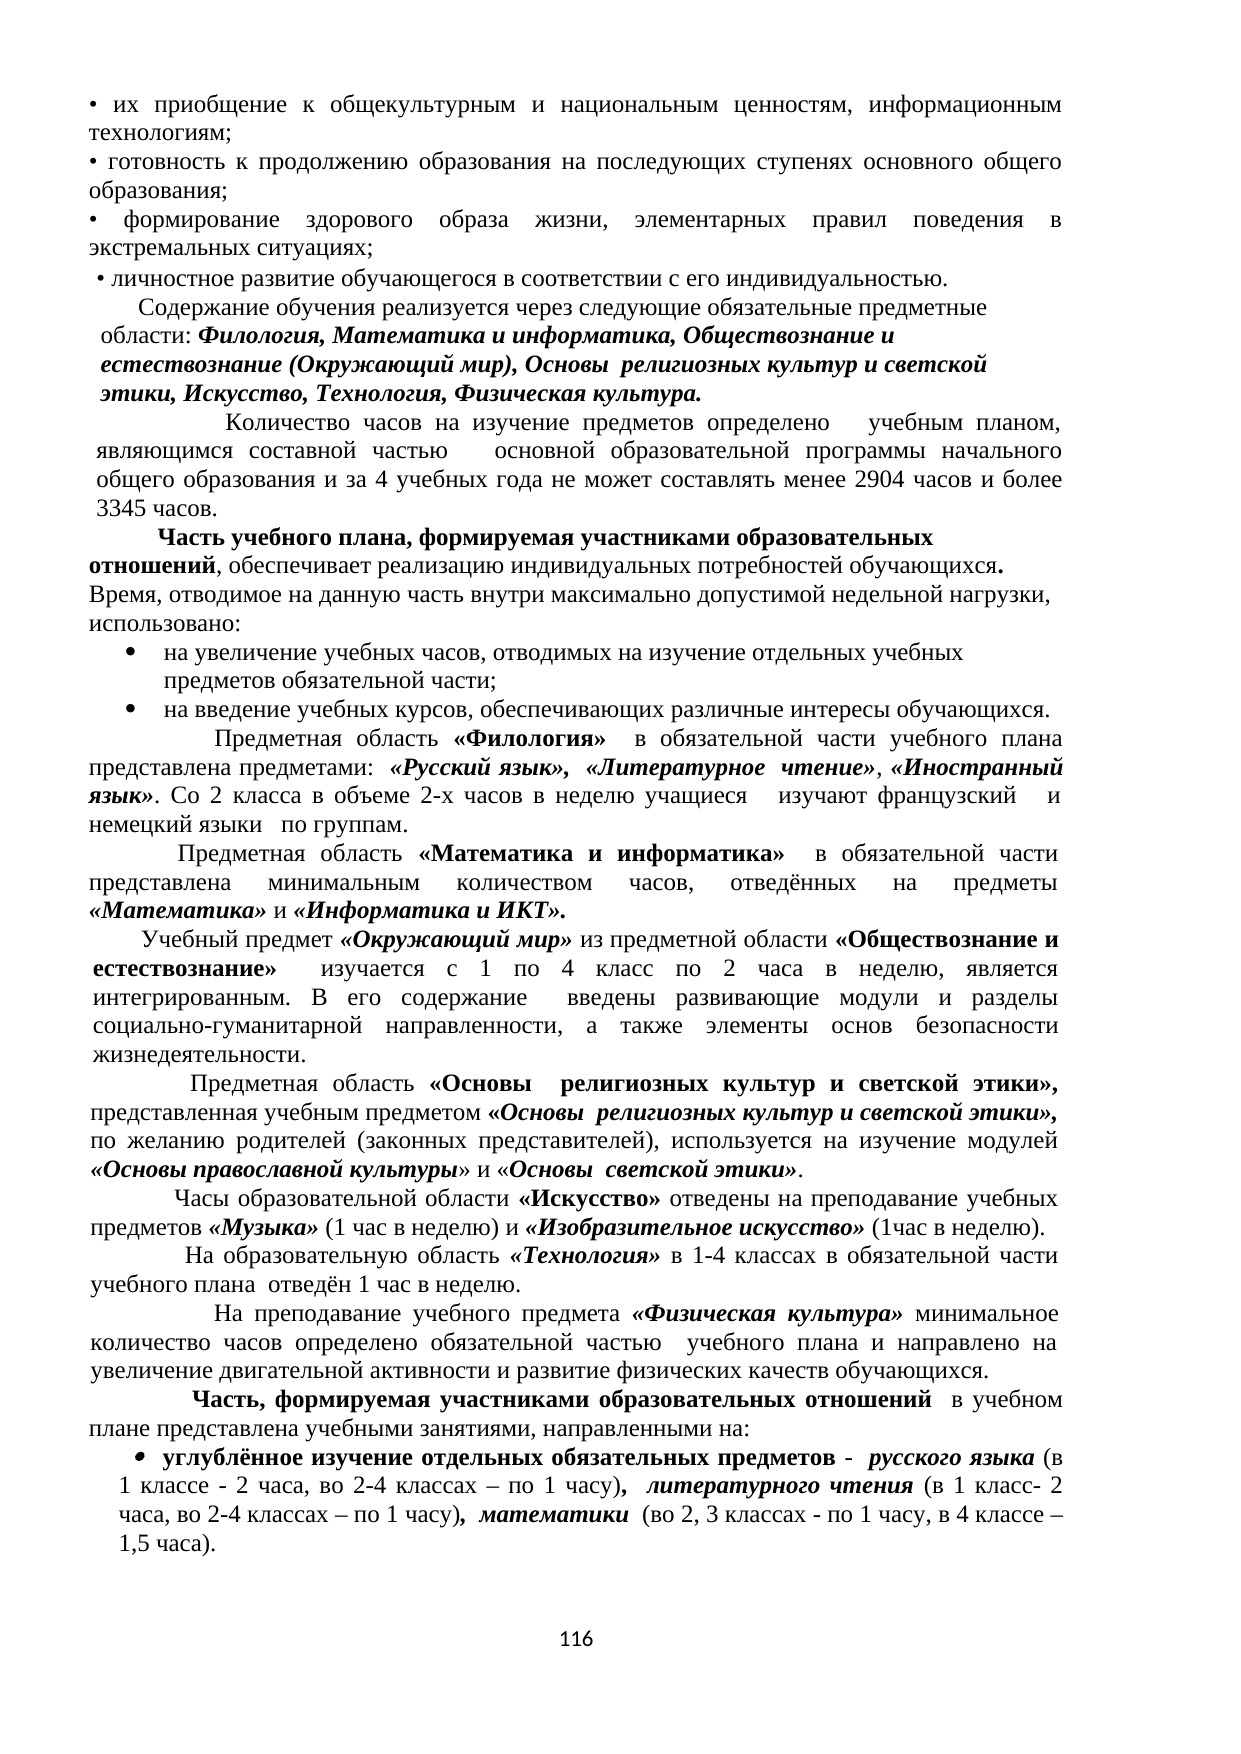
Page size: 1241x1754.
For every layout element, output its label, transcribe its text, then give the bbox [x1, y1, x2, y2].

text Учебный предмет «Окружающий мир» из предметной области «Обществознание и естествознание» изучается с 1 по 4 класс по 2 часа в неделю, является интегрированным. В его содержание введены развивающие модули и разделы социально-гуманитарной направленности, а также элементы основ безопасности жизнедеятельности. [93, 924, 1059, 1068]
text • личностное развитие обучающегося в соответствии с его индивидуальностью. [96, 263, 1063, 292]
list углублённое изучение отдельных обязательных предметов - русского языка (в 1 классе - 2 часа, во 2-4 классах – по 1 часу), литературного чтения (в 1 класс- 2 часа, во 2-4 классах – по 1 часу), математики (во 2, 3 классах - по 1 часу, в 4 классе – 1,5 часа). [118, 1442, 1063, 1557]
text Предметная область «Филология» в обязательной части учебного плана представлена предметами: «Русский язык», «Литературное чтение», «Иностранный язык». Со 2 класса в объеме 2-х часов в неделю учащиеся изучают французский и немецкий языки по группам. [89, 723, 1063, 838]
list на введение учебных курсов, обеспечивающих различные интересы обучающихся. [126, 694, 1063, 723]
text • готовность к продолжению образования на последующих ступенях основного общего образования; [89, 146, 1063, 204]
text • их приобщение к общекультурным и национальным ценностям, информационным технологиям; [89, 89, 1063, 146]
text Предметная область «Основы религиозных культур и светской этики», представленная учебным предметом «Основы религиозных культур и светской этики», по желанию родителей (законных представителей), используется на изучение модулей «Основы православной культуры» и «Основы светской этики». [90, 1068, 1058, 1183]
text Количество часов на изучение предметов определено учебным планом, являющимся составной частью основной образовательной программы начального общего образования и за 4 учебных года не может составлять менее 2904 часов и более 3345 часов. [96, 407, 1063, 522]
list на увеличение учебных часов, отводимых на изучение отдельных учебных предметов обязательной части; [126, 637, 1063, 694]
text Часы образовательной области «Искусство» отведены на преподавание учебных предметов «Музыка» (1 час в неделю) и «Изобразительное искусство» (1час в неделю). [90, 1183, 1058, 1241]
text Содержание обучения реализуется через следующие обязательные предметные области: Филология, Математика и информатика, Обществознание и естествознание (Окружающий мир), Основы религиозных культур и светской этики, Искусство, Технология, Физическая культура. [100, 292, 1051, 407]
text Часть, формируемая участниками образовательных отношений в учебном плане представлена учебными занятиями, направленными на: [89, 1384, 1063, 1442]
text Предметная область «Математика и информатика» в обязательной части представлена минимальным количеством часов, отведённых на предметы «Математика» и «Информатика и ИКТ». [89, 838, 1058, 924]
text Часть учебного плана, формируемая участниками образовательных отношений, обеспечивает реализацию индивидуальных потребностей обучающихся. Время, отводимое на данную часть внутри максимально допустимой недельной нагрузки, использовано: [89, 522, 1063, 637]
text • формирование здорового образа жизни, элементарных правил поведения в экстремальных ситуациях; [89, 204, 1063, 261]
text На образовательную область «Технология» в 1-4 классах в обязательной части учебного плана отведён 1 час в неделю. [90, 1241, 1058, 1298]
text На преподавание учебного предмета «Физическая культура» минимальное количество часов определено обязательной частью учебного плана и направлено на увеличение двигательной активности и развитие физических качеств обучающихся. [90, 1298, 1058, 1384]
